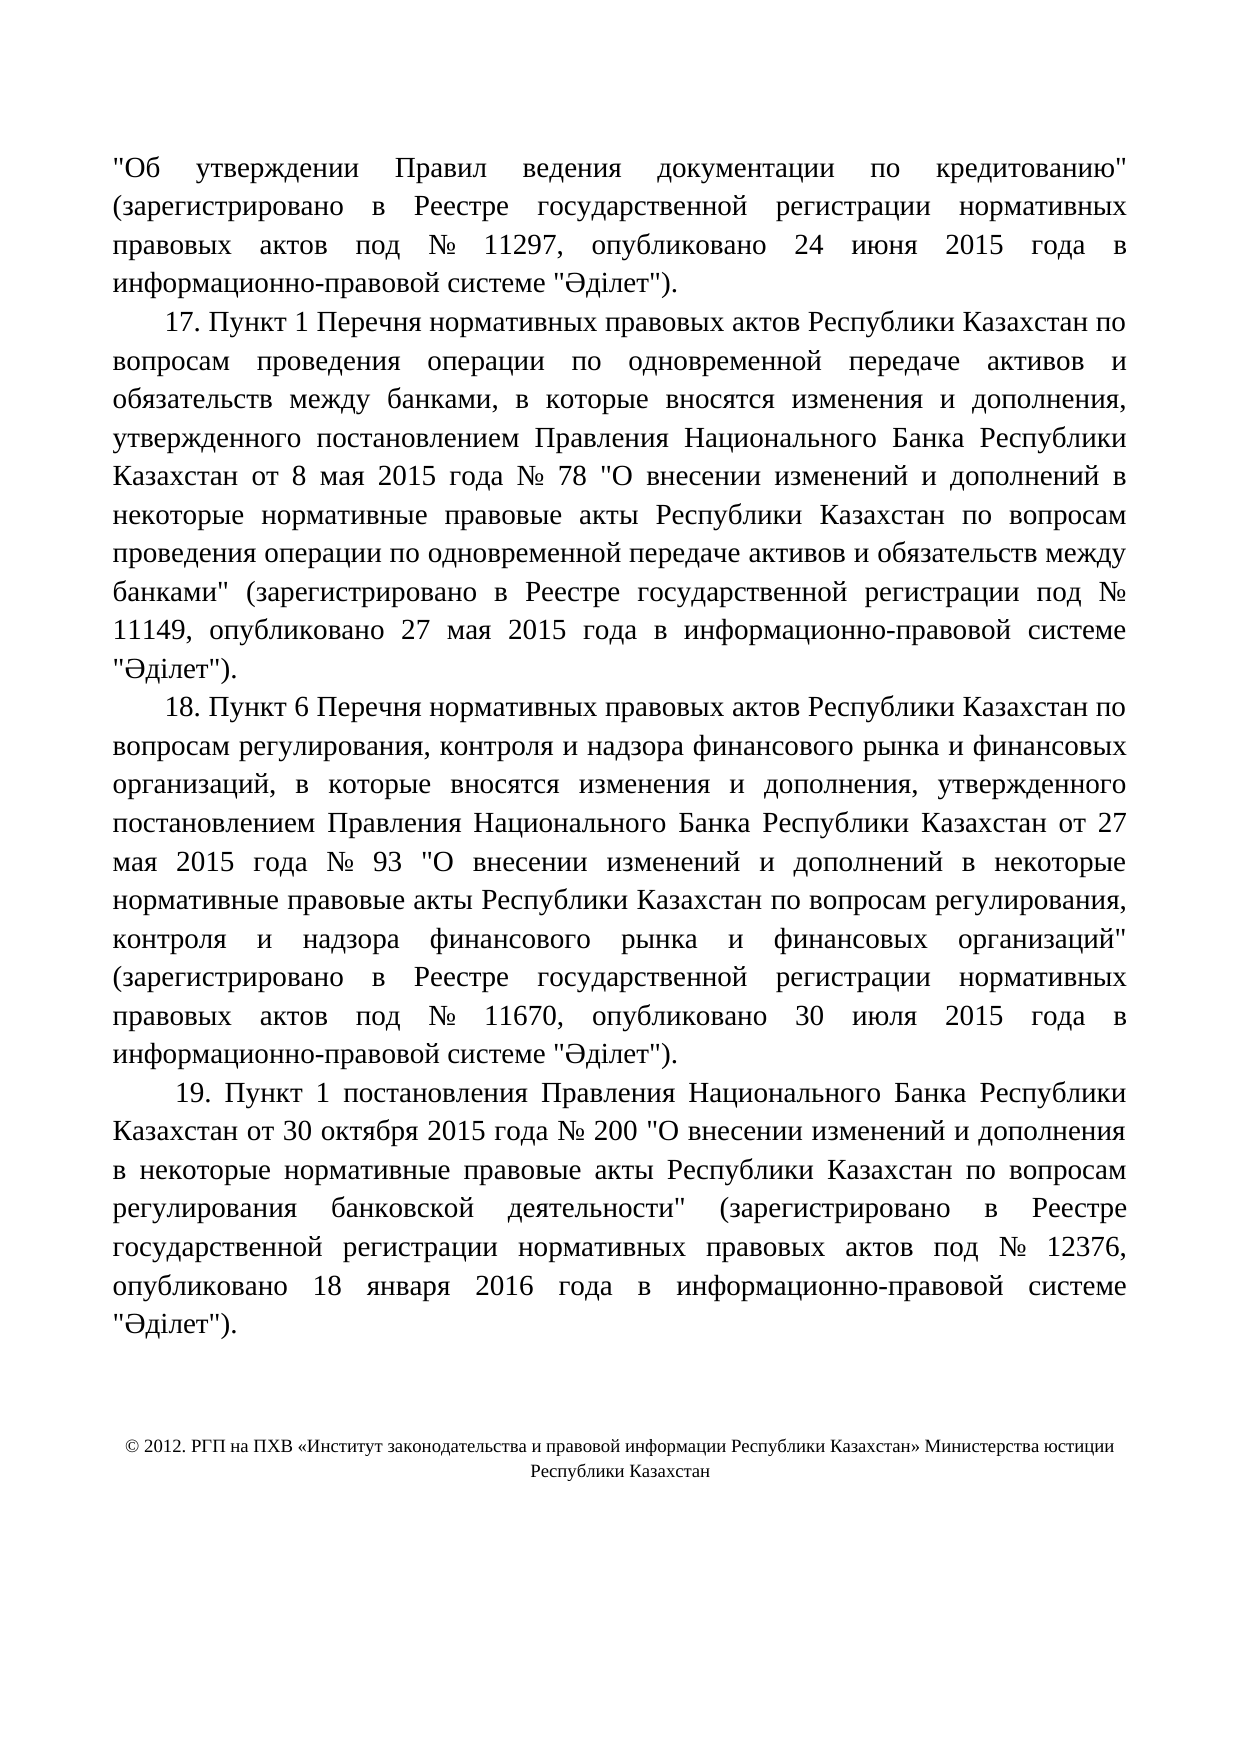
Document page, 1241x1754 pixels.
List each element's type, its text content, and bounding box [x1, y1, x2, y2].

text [112, 150, 1128, 299]
text © 2012. РГП на ПХВ «Институт законодательства и правовой информации Республики Казахстан» Министерства юстиции Республики Казахстан [112, 1435, 1128, 1482]
text 18. Пункт 6 Перечня нормативных правовых актов Республики Казахстан по вопросам регулирования, контроля и надзора финансового рынка и финансовых организаций, в которые вносятся изменения и дополнения, утвержденного постановлением Правления Национального Банка Республики Казахстан от 27 мая 2015 года № 93 "О внесении изменений и дополнений в некоторые нормативные правовые акты Республики Казахстан по вопросам регулирования, контроля и надзора финансового рынка и финансовых организаций" (зарегистрировано в Реестре государственной регистрации нормативных правовых актов под № 11670, опубликовано 30 июля 2015 года в информационно-правовой системе "Әділет"). [112, 689, 1128, 1070]
text 17. Пункт 1 Перечня нормативных правовых актов Республики Казахстан по вопросам проведения операции по одновременной передаче активов и обязательств между банками, в которые вносятся изменения и дополнения, утвержденного постановлением Правления Национального Банка Республики Казахстан от 8 мая 2015 года № 78 "О внесении изменений и дополнений в некоторые нормативные правовые акты Республики Казахстан по вопросам проведения операции по одновременной передаче активов и обязательств между банками" (зарегистрировано в Реестре государственной регистрации под № 11149, опубликовано 27 мая 2015 года в информационно-правовой системе "Әділет"). [112, 304, 1128, 684]
text 19. Пункт 1 постановления Правления Национального Банка Республики Казахстан от 30 октября 2015 года № 200 "О внесении изменений и дополнения в некоторые нормативные правовые акты Республики Казахстан по вопросам регулирования банковской деятельности" (зарегистрировано в Реестре государственной регистрации нормативных правовых актов под № 12376, опубликовано 18 января 2016 года в информационно-правовой системе "Әділет"). [112, 1075, 1128, 1340]
